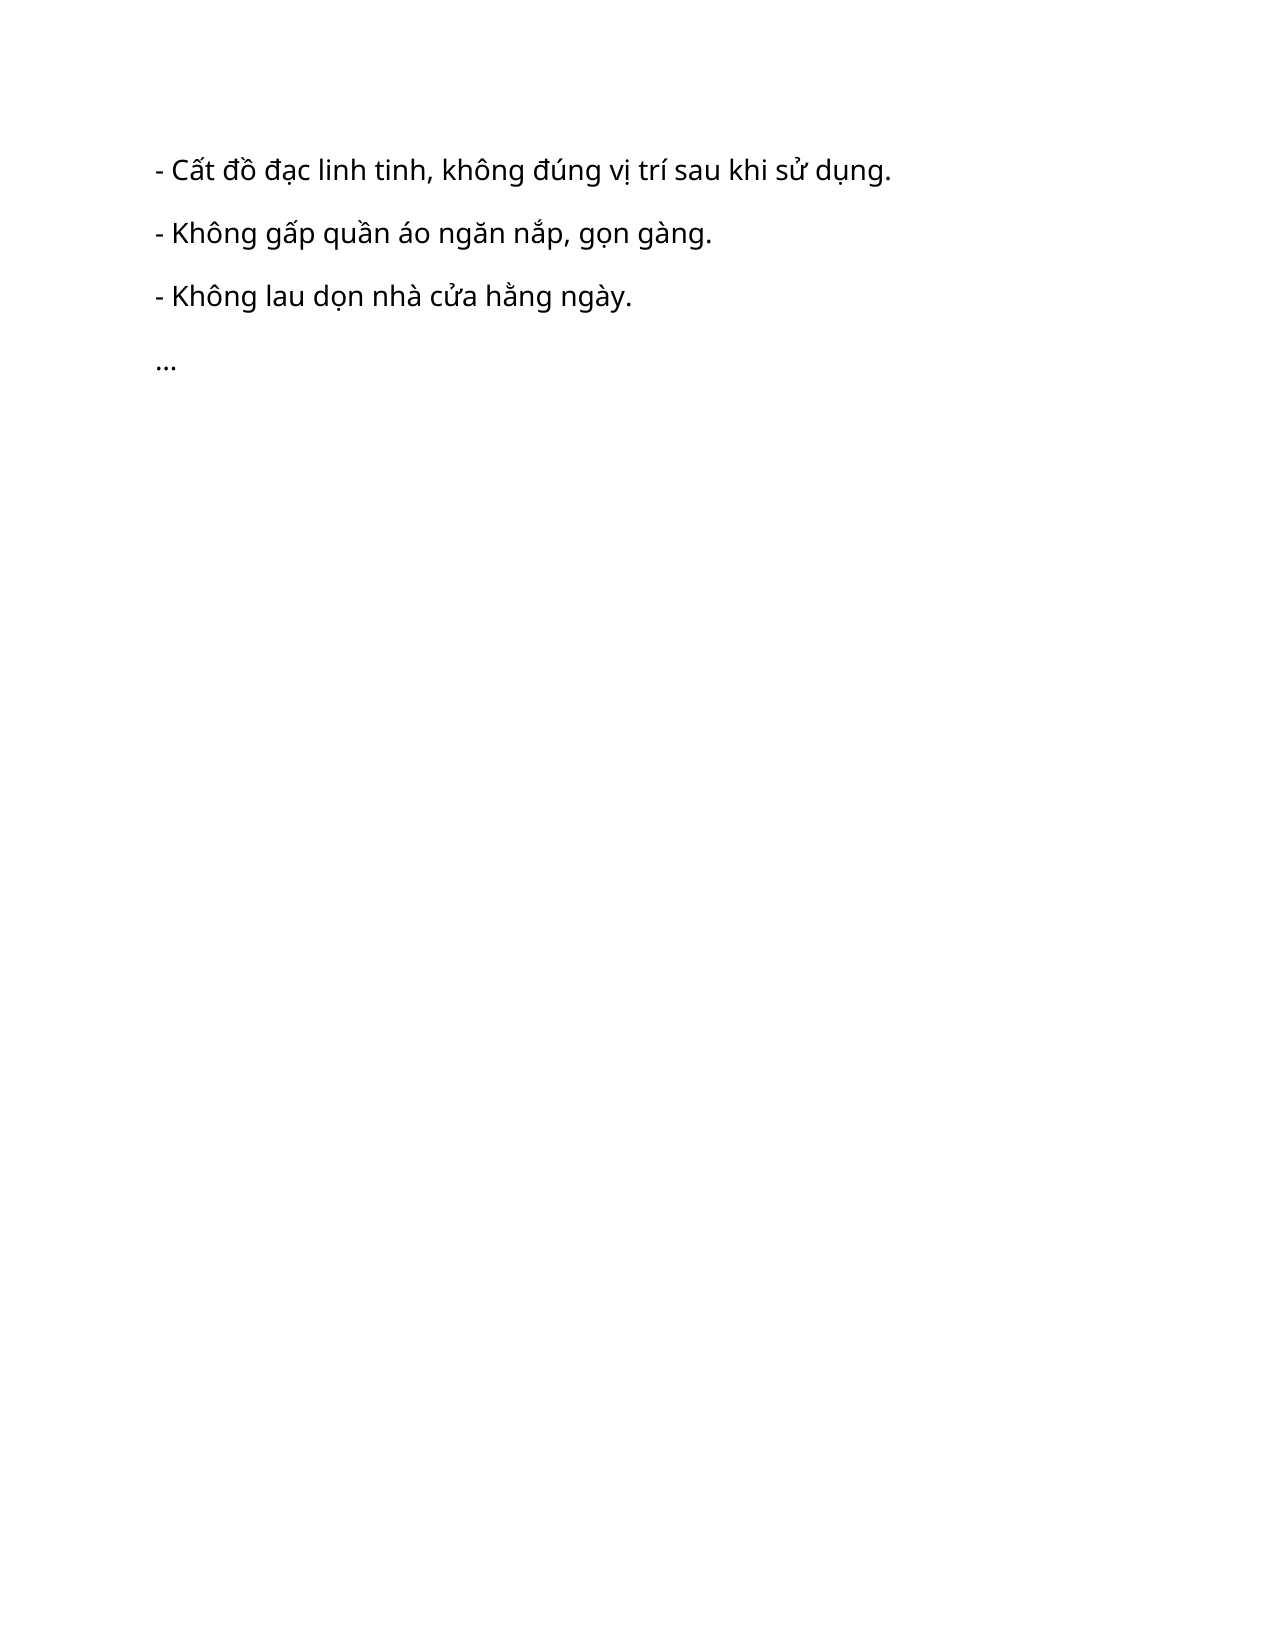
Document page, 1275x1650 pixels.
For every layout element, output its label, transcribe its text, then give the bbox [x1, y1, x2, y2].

text - Cất đồ đạc linh tinh, không đúng vị trí sau khi sử dụng. [155, 150, 1120, 188]
text … [155, 340, 1120, 378]
text - Không gấp quần áo ngăn nắp, gọn gàng. [155, 213, 1120, 252]
text - Không lau dọn nhà cửa hằng ngày. [155, 277, 1120, 315]
